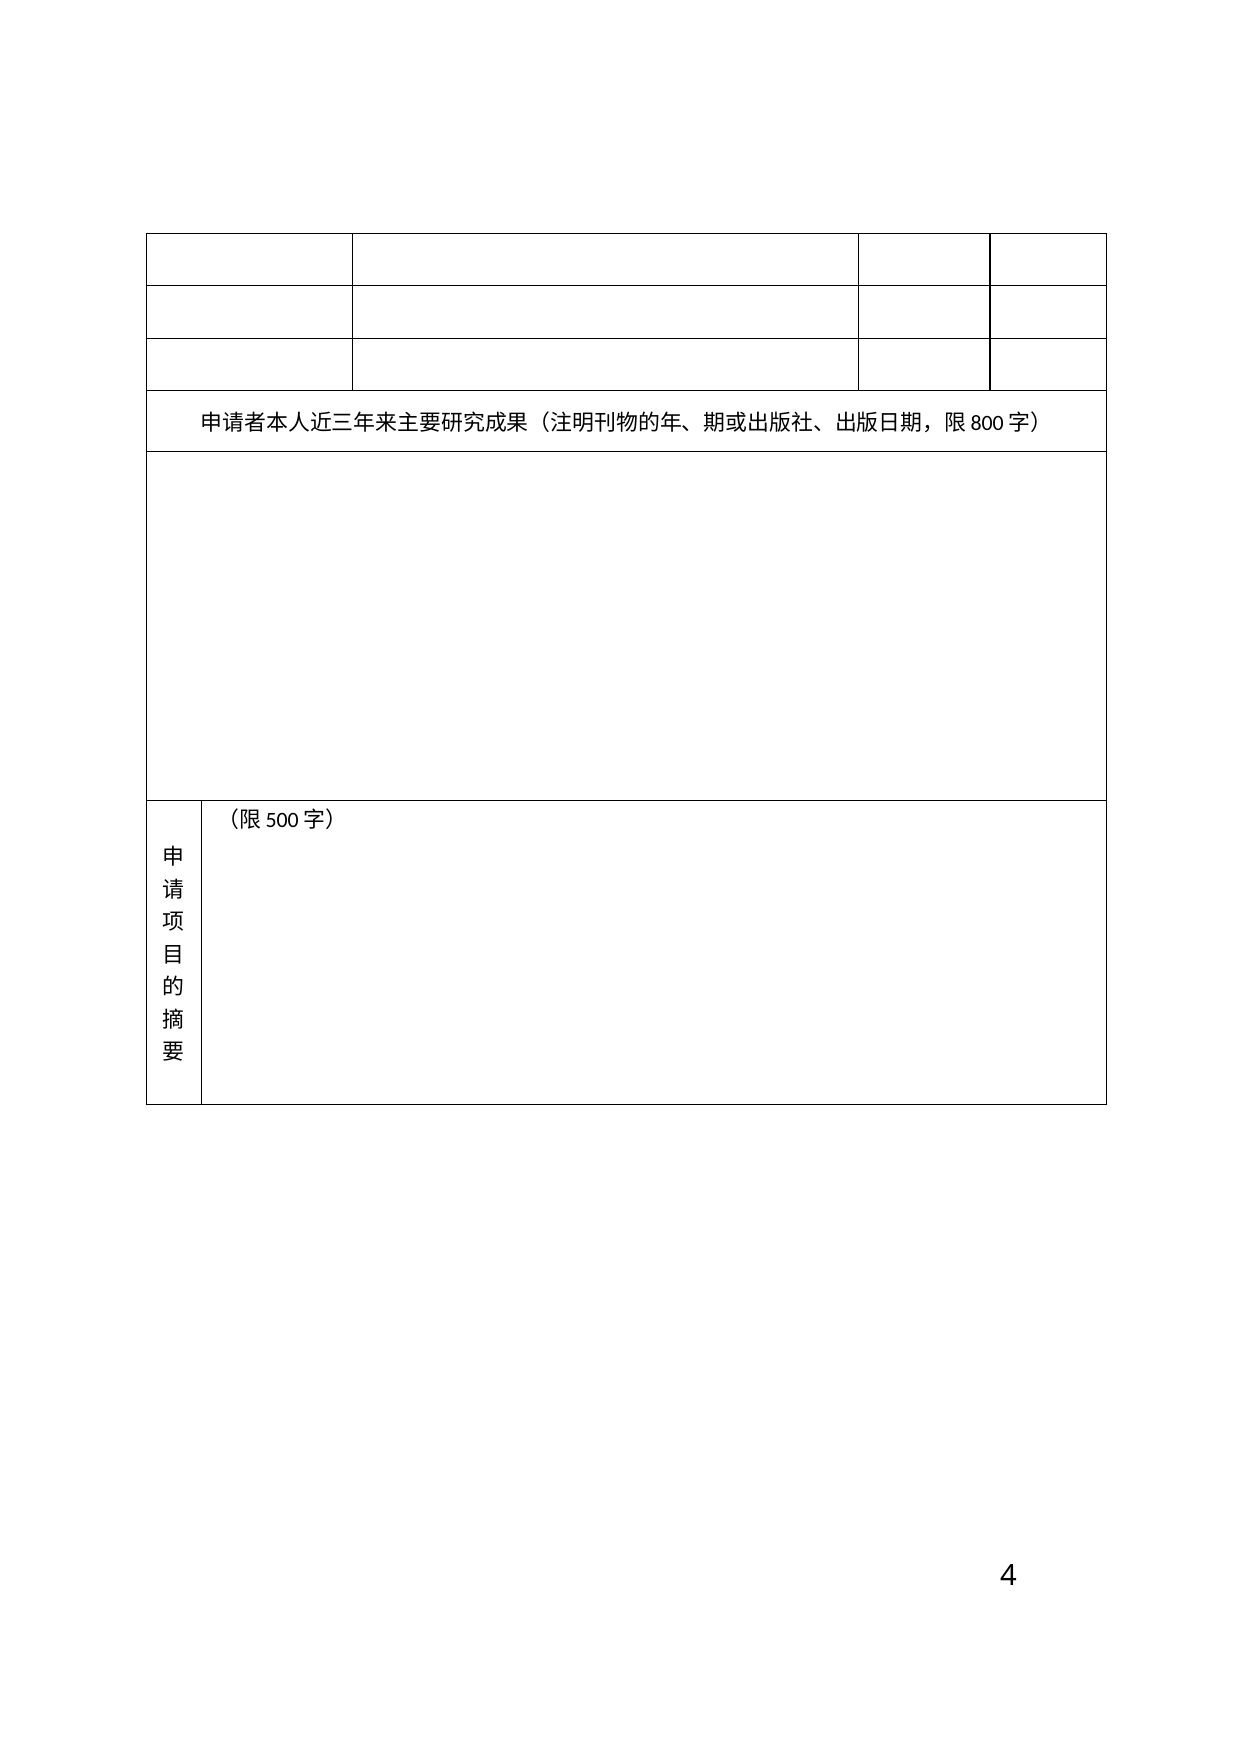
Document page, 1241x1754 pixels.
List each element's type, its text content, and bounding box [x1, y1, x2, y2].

table_cell 申请项目的摘要 [147, 801, 201, 1104]
table_cell （限500字） [202, 801, 1106, 1104]
table_cell [353, 234, 858, 285]
table_cell [859, 339, 989, 390]
table_cell [353, 339, 858, 390]
table_cell [353, 286, 858, 338]
table_cell [147, 339, 352, 390]
table_cell 申请者本人近三年来主要研究成果（注明刊物的年、期或出版社、出版日期，限800字） [147, 391, 1106, 451]
table_cell [991, 339, 1106, 390]
table_cell [147, 234, 352, 285]
table_cell [991, 234, 1106, 285]
table_cell [991, 286, 1106, 338]
table_cell [147, 286, 352, 338]
table_cell [859, 286, 989, 338]
table_cell [859, 234, 989, 285]
table_cell [147, 452, 1106, 800]
